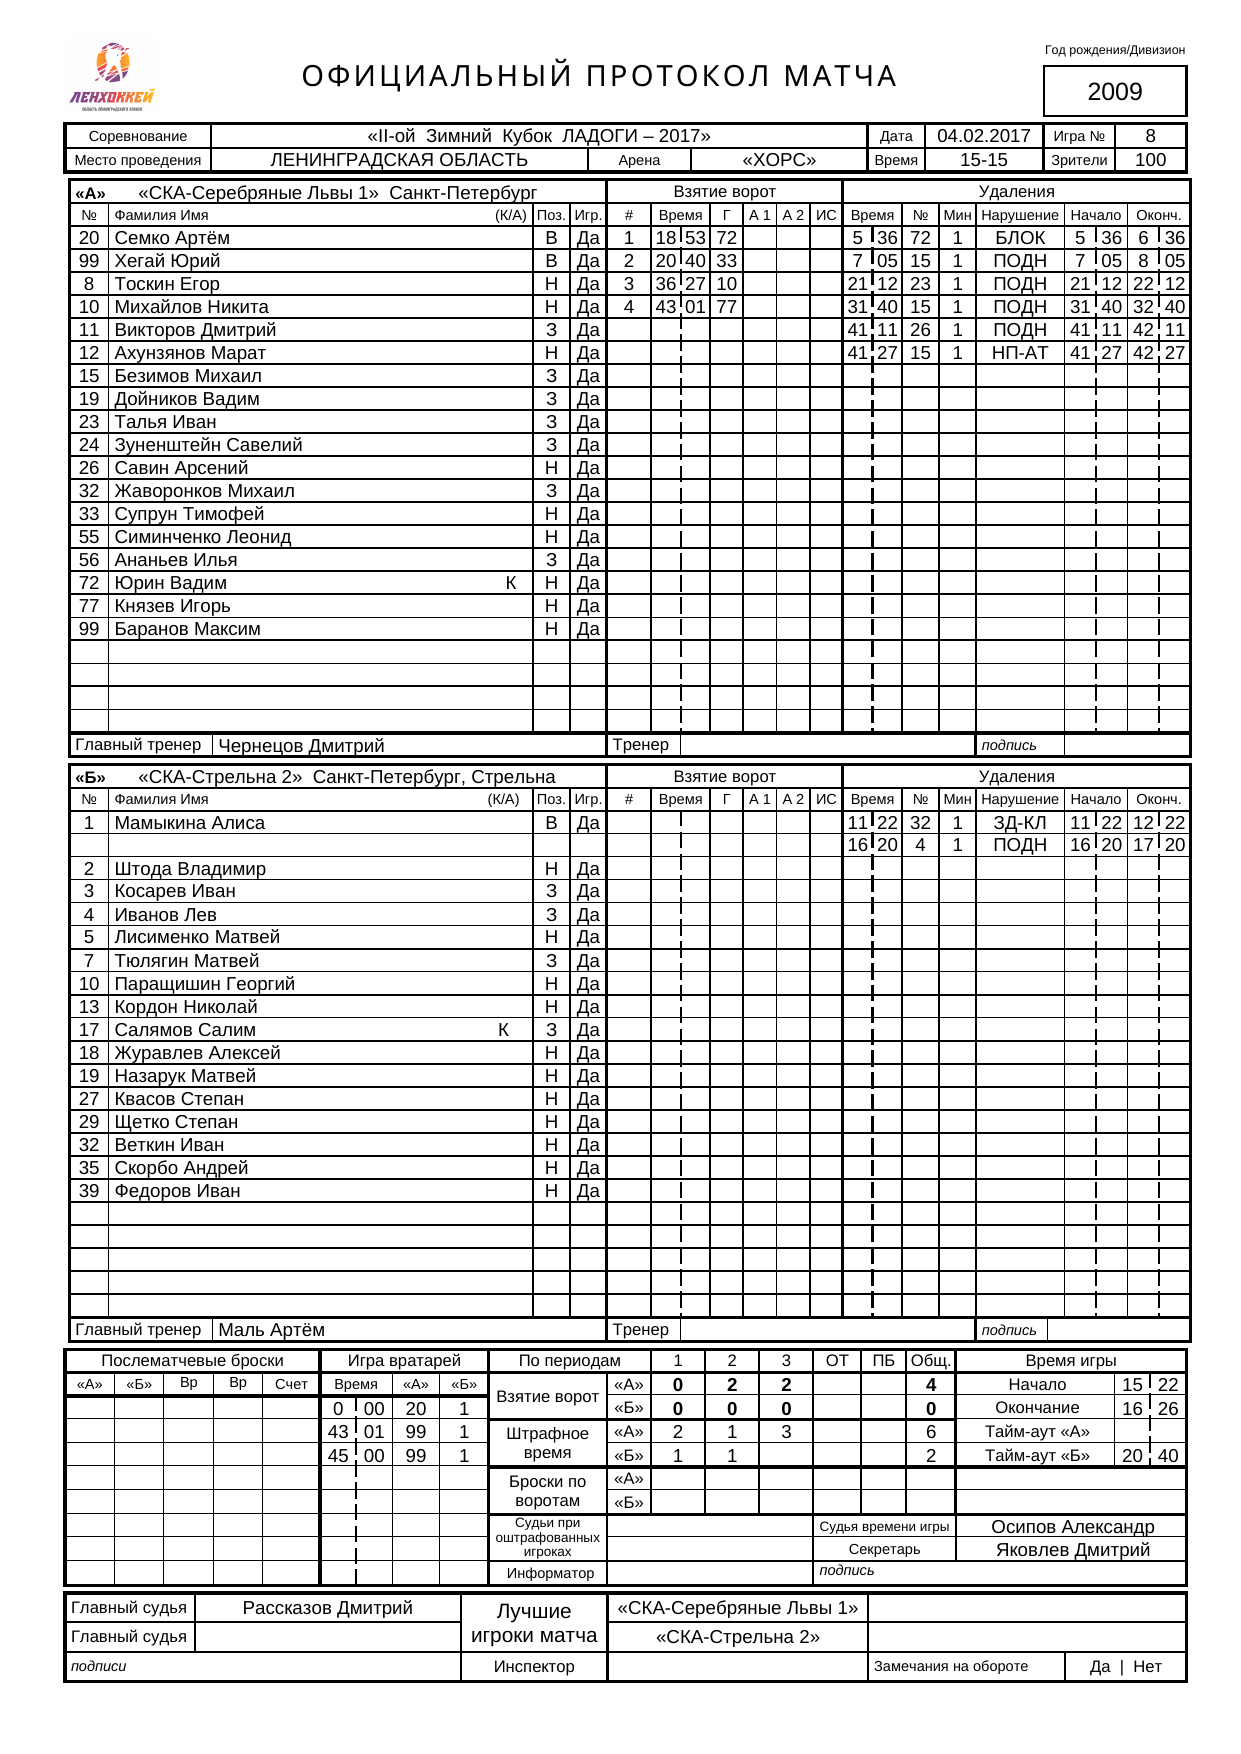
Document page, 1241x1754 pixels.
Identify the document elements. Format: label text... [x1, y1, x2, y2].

table_cell [1065, 1180, 1096, 1201]
table_cell [814, 1443, 860, 1465]
table_cell 27 [681, 273, 709, 294]
table_cell [940, 526, 975, 547]
table_cell [977, 857, 1064, 879]
table_cell [940, 1226, 975, 1247]
table_cell З [534, 549, 569, 570]
table_cell [115, 1466, 163, 1489]
table_cell [474, 1111, 532, 1132]
table_cell [608, 1065, 650, 1086]
table_cell [1065, 926, 1096, 948]
table_cell Время [652, 789, 709, 810]
table_cell [1159, 526, 1189, 547]
table_cell [844, 1249, 872, 1270]
table_cell Н [534, 342, 569, 363]
table_cell ‌ [609, 1653, 867, 1680]
table_cell [940, 572, 975, 593]
table_cell [1096, 618, 1127, 639]
table_cell ‌0 [322, 1398, 356, 1418]
table_cell [164, 1443, 213, 1465]
table_cell [777, 549, 809, 570]
table_cell [844, 687, 872, 708]
table_cell ‌ [1048, 1319, 1189, 1340]
table_cell [777, 1018, 809, 1040]
table_cell [1128, 1065, 1159, 1086]
table_cell 20 [71, 227, 108, 248]
table_cell [1128, 1088, 1159, 1109]
table_cell [777, 1042, 809, 1063]
table_cell [1159, 1088, 1189, 1109]
table_cell [711, 457, 742, 478]
table_cell [977, 710, 1064, 731]
table_cell [71, 1272, 108, 1293]
table_cell ‌ [440, 1514, 487, 1536]
table_cell [681, 1134, 709, 1155]
table_cell [681, 664, 709, 685]
table_cell [777, 996, 809, 1017]
table_cell [862, 1395, 905, 1418]
table_cell [1128, 950, 1159, 971]
table_cell [940, 1018, 975, 1040]
table_cell [681, 1272, 709, 1293]
table_cell [652, 1065, 681, 1086]
table_cell [1096, 972, 1127, 994]
table_cell Н [534, 1042, 569, 1063]
table_cell [777, 1065, 809, 1086]
table_cell ‌ [1065, 735, 1189, 755]
table_cell 27 [71, 1088, 108, 1109]
table_cell [977, 388, 1064, 409]
table_cell ‌20 [1115, 1443, 1150, 1465]
table_cell [1096, 880, 1127, 902]
table_cell [873, 857, 901, 879]
table_cell [1128, 457, 1159, 478]
table_cell [862, 1421, 905, 1442]
table_cell [1159, 1065, 1189, 1086]
table_cell [903, 1295, 938, 1316]
table_cell [903, 572, 938, 593]
table_cell [873, 618, 901, 639]
table_cell [263, 1398, 318, 1418]
table_cell «Б» [608, 1490, 650, 1513]
table_cell [1128, 996, 1159, 1017]
table_cell [777, 641, 809, 662]
table_cell [711, 434, 742, 455]
table_cell [711, 1180, 742, 1201]
table_cell [903, 1042, 938, 1063]
table_cell ‌ [67, 1537, 114, 1560]
table_cell [977, 457, 1064, 478]
table_cell З [534, 365, 569, 386]
table_cell Время [869, 149, 924, 170]
table_cell ‌ [115, 1514, 163, 1536]
table_cell [356, 1490, 392, 1513]
table_cell [814, 1490, 860, 1513]
table_cell [811, 480, 841, 501]
table_cell [977, 1157, 1064, 1178]
table_header Главный судья [67, 1595, 194, 1621]
table_cell [474, 1295, 532, 1316]
table_cell Н [534, 457, 569, 478]
table_cell [1159, 549, 1189, 570]
table_cell 1 [440, 1443, 487, 1465]
table_cell [534, 1226, 569, 1247]
table_cell [1096, 1111, 1127, 1132]
table_cell 12 [71, 342, 108, 363]
table_cell [652, 1088, 681, 1109]
table_cell [1065, 434, 1096, 455]
table_cell 2 [71, 857, 108, 879]
table_cell 20 [652, 250, 681, 271]
table_cell 2 [706, 1374, 758, 1394]
table_cell [608, 1111, 650, 1132]
table_cell ‌ [263, 1490, 318, 1513]
table_cell [1096, 1272, 1127, 1293]
table_cell [474, 1180, 532, 1201]
table_cell [777, 1134, 809, 1155]
table_cell ИС [811, 204, 841, 225]
table_cell ‌ [393, 1514, 439, 1536]
table_cell 18 [652, 227, 681, 248]
table_cell Ахунзянов Марат [109, 342, 488, 363]
table_cell [1096, 950, 1127, 971]
table_cell [1065, 388, 1096, 409]
table_cell [652, 411, 681, 432]
table_cell [1065, 526, 1096, 547]
table_cell Да [571, 434, 605, 455]
table_cell [903, 434, 938, 455]
table_cell [903, 903, 938, 925]
table_header ПБ [862, 1351, 905, 1371]
table_cell 2 [907, 1443, 954, 1465]
table_cell [681, 1018, 709, 1040]
table_cell [873, 595, 901, 616]
table_cell ‌ [356, 1537, 392, 1560]
table_cell [1159, 972, 1189, 994]
table_cell 33 [711, 250, 742, 271]
table_cell [474, 880, 532, 902]
table_cell [681, 1157, 709, 1178]
table_cell 15 [903, 296, 938, 317]
table_cell Да [571, 1157, 605, 1178]
table_cell 56 [71, 549, 108, 570]
table_cell [844, 903, 872, 925]
table_cell 18 [71, 1042, 108, 1063]
table_cell Н [534, 503, 569, 524]
table_cell [744, 411, 776, 432]
table_cell [1115, 1419, 1150, 1442]
table_cell «А» [608, 1469, 650, 1489]
table_cell [744, 926, 776, 948]
table_cell [608, 457, 650, 478]
table_cell Тайм-аут «Б» [957, 1443, 1114, 1465]
table_cell [109, 664, 488, 685]
table_cell [777, 903, 809, 925]
table_cell [109, 834, 474, 856]
table_cell Время [844, 789, 901, 810]
table_header По периодам [490, 1351, 650, 1371]
table_cell [844, 434, 872, 455]
table_header Лучшие игроки матча [462, 1595, 606, 1651]
table_cell [903, 926, 938, 948]
table_cell [711, 1203, 742, 1224]
table_cell Место проведения [67, 149, 210, 170]
table_cell Юрин Вадим [109, 572, 488, 593]
table_cell 11 [1096, 319, 1127, 340]
table_cell [811, 641, 841, 662]
table_cell [706, 1469, 758, 1489]
table_cell [744, 1088, 776, 1109]
table_cell [489, 526, 532, 547]
table_cell 41 [844, 342, 872, 363]
table_cell НП-АТ [977, 342, 1064, 363]
table_cell [744, 1249, 776, 1270]
table_cell 1 [706, 1443, 758, 1465]
table_cell [844, 1203, 872, 1224]
table_cell [977, 1180, 1064, 1201]
table_cell ИС [811, 789, 841, 810]
table_cell Да [571, 227, 605, 248]
table_cell [744, 1042, 776, 1063]
table_cell [1159, 365, 1189, 386]
table_cell [903, 365, 938, 386]
table_cell [608, 1203, 650, 1224]
table_cell [474, 812, 532, 833]
table_cell [777, 618, 809, 639]
table_cell [811, 812, 841, 833]
table_cell [903, 549, 938, 570]
table_cell [440, 1466, 487, 1489]
table_cell [1065, 880, 1096, 902]
table_cell [608, 434, 650, 455]
table_cell [903, 457, 938, 478]
table_cell ‌ [115, 1537, 163, 1560]
table_cell [608, 687, 650, 708]
table_cell Да [571, 950, 605, 971]
table_cell 22 [1159, 812, 1189, 833]
table_cell [977, 903, 1064, 925]
table_cell 31 [844, 296, 872, 317]
table_cell [681, 1042, 709, 1063]
table_cell З [534, 480, 569, 501]
table_cell Н [534, 857, 569, 879]
table_cell [711, 411, 742, 432]
table_cell [744, 618, 776, 639]
table_cell [681, 735, 974, 755]
table_cell [844, 480, 872, 501]
table_cell ‌ [440, 1490, 487, 1513]
table_cell 05 [873, 250, 901, 271]
table_cell [777, 572, 809, 593]
table_cell (К/А) [474, 789, 532, 810]
table_cell Салямов Салим [109, 1018, 474, 1040]
table_cell [534, 1203, 569, 1224]
table_cell ‌ [164, 1490, 213, 1513]
table_cell [534, 834, 569, 856]
table_cell [608, 365, 650, 386]
table_cell [903, 1018, 938, 1040]
table_cell [608, 1018, 650, 1040]
table_cell [711, 549, 742, 570]
table_cell [844, 664, 872, 685]
table_cell 16 [1115, 1395, 1150, 1418]
table_cell [1096, 595, 1127, 616]
table_cell [608, 618, 650, 639]
table_cell [356, 1466, 392, 1489]
table_cell Да [571, 1018, 605, 1040]
table_cell А 1 [744, 204, 776, 225]
table_cell [977, 365, 1064, 386]
table_cell [1096, 687, 1127, 708]
table_cell [1128, 857, 1159, 879]
table_cell «А» [67, 1374, 114, 1394]
table_cell [844, 1272, 872, 1293]
table_cell [873, 388, 901, 409]
table_cell [744, 996, 776, 1017]
table_cell З [534, 903, 569, 925]
table_cell [652, 687, 681, 708]
table_cell Да [571, 273, 605, 294]
table_cell [977, 880, 1064, 902]
table_cell [1065, 1042, 1096, 1063]
table_cell [681, 319, 709, 340]
table_cell [711, 1065, 742, 1086]
table_cell [940, 457, 975, 478]
table_cell [109, 1203, 474, 1224]
table_cell [652, 342, 681, 363]
table_cell [67, 1419, 114, 1442]
table_cell «А» [608, 1374, 650, 1394]
table_cell [1065, 1203, 1096, 1224]
table_cell [940, 950, 975, 971]
table_cell Взятие ворот [490, 1374, 606, 1418]
table_cell Да [571, 549, 605, 570]
table_cell 23 [903, 273, 938, 294]
table_header Игра № [1045, 125, 1114, 147]
table_cell [873, 1226, 901, 1247]
table_cell [711, 1226, 742, 1247]
table_cell ‌ [322, 1561, 356, 1583]
table_cell [1128, 1272, 1159, 1293]
table_cell [777, 950, 809, 971]
table_cell Да [571, 618, 605, 639]
table_cell [744, 250, 776, 271]
table_cell [681, 1319, 974, 1340]
table_cell Н [534, 972, 569, 994]
table_cell [907, 1490, 954, 1513]
table_cell [571, 1203, 605, 1224]
table_cell [811, 950, 841, 971]
table_cell 72 [903, 227, 938, 248]
table_cell [844, 1018, 872, 1040]
table_cell ПОДН [977, 296, 1064, 317]
table_cell [844, 526, 872, 547]
table_cell 45 [322, 1443, 356, 1465]
table_cell [1096, 857, 1127, 879]
table_cell 42 [1128, 319, 1159, 340]
table_cell [711, 503, 742, 524]
table_cell 40 [1159, 296, 1189, 317]
table_cell [115, 1443, 163, 1465]
table_cell [811, 664, 841, 685]
table_cell [844, 1111, 872, 1132]
table_cell [844, 572, 872, 593]
table_cell [903, 1180, 938, 1201]
table_cell ‌Информатор [490, 1562, 606, 1583]
table_header Взятие ворот [608, 766, 841, 787]
table_cell [652, 1042, 681, 1063]
table_cell [903, 480, 938, 501]
table_cell [681, 996, 709, 1017]
table_cell [1128, 926, 1159, 948]
table_cell [164, 1398, 213, 1418]
table_cell [844, 457, 872, 478]
table_cell ‌ [608, 1516, 812, 1536]
table_cell [1159, 457, 1189, 478]
table_cell [534, 710, 569, 731]
table_cell [164, 1419, 213, 1442]
table_cell [196, 1623, 460, 1651]
table_cell [940, 1065, 975, 1086]
table_cell [862, 1469, 905, 1489]
table_cell 05 [1159, 250, 1189, 271]
table_cell Да | Нет [1066, 1653, 1185, 1680]
table_cell [1159, 1134, 1189, 1155]
table_cell [977, 1065, 1064, 1086]
table_cell [1065, 1157, 1096, 1178]
table_cell 1 [940, 250, 975, 271]
table_cell ‌ [164, 1561, 213, 1583]
table_cell [474, 1249, 532, 1270]
table_cell [744, 1203, 776, 1224]
table_cell [1128, 1226, 1159, 1247]
table_cell [681, 972, 709, 994]
table_cell [777, 526, 809, 547]
table_cell [711, 1249, 742, 1270]
table_cell Яковлев Дмитрий [957, 1537, 1185, 1560]
table_cell [777, 1226, 809, 1247]
table_cell [571, 664, 605, 685]
table_cell ЗД-КЛ [977, 812, 1064, 833]
table_cell [873, 1088, 901, 1109]
table_cell 42 [1128, 342, 1159, 363]
table_cell [489, 250, 532, 271]
table_cell ‌ [322, 1537, 356, 1560]
table_cell [1065, 1134, 1096, 1155]
table_cell [1159, 595, 1189, 616]
table_cell [1096, 641, 1127, 662]
table_cell Да [571, 926, 605, 948]
table_cell 72 [71, 572, 108, 593]
table_cell [1065, 641, 1096, 662]
table_cell [71, 710, 108, 731]
table_cell ‌ [214, 1537, 262, 1560]
table_cell [571, 687, 605, 708]
table_cell [1159, 880, 1189, 902]
table_cell 10 [711, 273, 742, 294]
table_cell [474, 1042, 532, 1063]
table_cell Семко Артём [109, 227, 488, 248]
table_cell Да [571, 319, 605, 340]
table_cell З [534, 950, 569, 971]
table_cell [489, 342, 532, 363]
table_header «A» «СКА-Серебряные Львы 1» Санкт-Петербург [71, 181, 605, 202]
table_cell [777, 250, 809, 271]
table_cell 11 [71, 319, 108, 340]
table_cell 43 [652, 296, 681, 317]
table_cell 21 [844, 273, 872, 294]
table_cell [1128, 434, 1159, 455]
table_cell 1 [71, 812, 108, 833]
table_cell [608, 526, 650, 547]
table_cell [873, 996, 901, 1017]
table_header «СКА-Серебряные Львы 1» [609, 1595, 867, 1621]
table_cell № [903, 204, 938, 225]
table_cell [608, 880, 650, 902]
table_cell [711, 972, 742, 994]
table_cell [777, 926, 809, 948]
table_cell [109, 710, 488, 731]
table_cell ЛЕНИНГРАДСКАЯ ОБЛАСТЬ [212, 149, 587, 170]
table_cell [977, 503, 1064, 524]
table_cell 8 [71, 273, 108, 294]
table_cell [940, 365, 975, 386]
table_cell [873, 1203, 901, 1224]
table_cell [489, 457, 532, 478]
table_cell Да [571, 1111, 605, 1132]
table_cell 32 [903, 812, 938, 833]
table_cell [777, 1203, 809, 1224]
table_cell [977, 1042, 1064, 1063]
table_cell [1065, 710, 1096, 731]
table_cell [711, 1088, 742, 1109]
table_cell [1065, 1088, 1096, 1109]
table_cell [760, 1443, 812, 1465]
table_cell [164, 1466, 213, 1489]
table_cell [1159, 480, 1189, 501]
table_cell [903, 857, 938, 879]
table_cell [873, 457, 901, 478]
table_cell [1159, 411, 1189, 432]
table_cell [844, 641, 872, 662]
table_cell [940, 1157, 975, 1178]
table_cell Тренер [608, 1319, 680, 1340]
table_cell Тренер [608, 735, 680, 755]
table_cell [608, 1134, 650, 1155]
table_cell Вр «А» [164, 1374, 213, 1394]
table_cell [844, 365, 872, 386]
table_cell [1128, 710, 1159, 731]
table_cell [1096, 434, 1127, 455]
table_cell [1065, 618, 1096, 639]
table_cell [1128, 1018, 1159, 1040]
table_cell [711, 595, 742, 616]
table_cell 1 [440, 1398, 487, 1418]
table_cell [1159, 618, 1189, 639]
table_cell [711, 572, 742, 593]
table_cell [681, 618, 709, 639]
table_cell [489, 434, 532, 455]
table_cell [873, 880, 901, 902]
table_cell Н [534, 273, 569, 294]
table_cell [903, 950, 938, 971]
table_cell Да [571, 880, 605, 902]
table_header 3 [760, 1351, 812, 1371]
table_cell [681, 857, 709, 879]
table_cell [71, 834, 108, 856]
table_cell Да [571, 250, 605, 271]
table_cell [711, 1111, 742, 1132]
table_cell [214, 1419, 262, 1442]
table_cell [681, 388, 709, 409]
table_cell [109, 1226, 474, 1247]
table_cell [1065, 1295, 1096, 1316]
table_cell Н [534, 526, 569, 547]
table_cell [1096, 903, 1127, 925]
table_cell 22 [1096, 812, 1127, 833]
table_cell [652, 1134, 681, 1155]
table_cell [109, 1272, 474, 1293]
table_header «II-ой Зимний Кубок ЛАДОГИ – 2017» [212, 125, 866, 147]
table_cell [777, 319, 809, 340]
table_cell [1065, 1065, 1096, 1086]
table_cell [1065, 411, 1096, 432]
table_cell [681, 687, 709, 708]
table_cell [1128, 618, 1159, 639]
table_cell [534, 1295, 569, 1316]
table_cell [71, 641, 108, 662]
table_cell [652, 1111, 681, 1132]
table_cell К [489, 572, 532, 593]
table_cell [706, 1490, 758, 1513]
table_cell [1150, 1419, 1185, 1442]
table_cell # [608, 204, 650, 225]
table_cell 77 [711, 296, 742, 317]
table_cell [777, 480, 809, 501]
table_cell [608, 1042, 650, 1063]
table_cell 10 [71, 296, 108, 317]
table_cell [1065, 857, 1096, 879]
table_cell Хегай Юрий [109, 250, 488, 271]
table_cell ‌ [393, 1537, 439, 1560]
table_cell ‌ [393, 1490, 439, 1513]
table_cell [322, 1466, 356, 1489]
table_cell [71, 687, 108, 708]
table_cell [814, 1469, 860, 1489]
table_cell Главный тренер [71, 735, 212, 755]
table_cell [873, 1249, 901, 1270]
table_cell [811, 710, 841, 731]
table_cell [811, 1088, 841, 1109]
table_cell [903, 1157, 938, 1178]
table_cell ‌ [164, 1537, 213, 1560]
table_cell [474, 903, 532, 925]
table_cell 19 [71, 388, 108, 409]
table_header Послематчевые броски [67, 1351, 318, 1371]
table_cell [744, 572, 776, 593]
table_cell [811, 342, 841, 363]
table_cell Мамыкина Алиса [109, 812, 474, 833]
table_cell 0 [907, 1395, 954, 1418]
table_cell [811, 434, 841, 455]
table_cell [744, 1065, 776, 1086]
table_cell [681, 457, 709, 478]
table_cell ‌ [263, 1514, 318, 1536]
table_cell [711, 618, 742, 639]
table_cell 6 [907, 1421, 954, 1442]
table_cell [977, 926, 1064, 948]
table_cell № [71, 204, 108, 225]
table_cell [940, 1180, 975, 1201]
table_cell [1096, 1157, 1127, 1178]
table_cell А 2 [777, 789, 809, 810]
table_cell Талья Иван [109, 411, 488, 432]
table_cell ‌ [957, 1469, 1185, 1489]
table_cell [711, 926, 742, 948]
table_cell [777, 273, 809, 294]
table_cell [903, 664, 938, 685]
table_cell [1096, 1065, 1127, 1086]
table_cell Н [534, 926, 569, 948]
table_cell 5 [1065, 227, 1096, 248]
table_cell Штрафное время [490, 1421, 606, 1465]
table_header Удаления [844, 766, 1189, 787]
table_cell 5 [71, 926, 108, 948]
table_cell [873, 503, 901, 524]
table_cell [903, 880, 938, 902]
table_cell [681, 342, 709, 363]
table_cell [977, 549, 1064, 570]
table_cell [940, 903, 975, 925]
table_cell [903, 1272, 938, 1293]
table_cell [1128, 880, 1159, 902]
table_cell ‌ [115, 1561, 163, 1583]
table_cell [1096, 1088, 1127, 1109]
table_cell [811, 388, 841, 409]
table_cell [844, 972, 872, 994]
table_cell [844, 880, 872, 902]
table_cell [489, 618, 532, 639]
table_cell [903, 972, 938, 994]
table_cell № [71, 789, 108, 810]
table_cell З [534, 319, 569, 340]
table_cell 8 [1128, 250, 1159, 271]
table_cell [1096, 1180, 1127, 1201]
table_cell [811, 296, 841, 317]
table_cell [844, 411, 872, 432]
table_cell [977, 526, 1064, 547]
table_cell Нарушение [977, 204, 1064, 225]
table_cell [844, 1134, 872, 1155]
table_cell [744, 1018, 776, 1040]
table_cell [977, 641, 1064, 662]
table_cell [711, 857, 742, 879]
table_cell [811, 365, 841, 386]
table_cell [940, 1088, 975, 1109]
table_cell [681, 1249, 709, 1270]
table_cell [681, 1180, 709, 1201]
table_cell [1096, 572, 1127, 593]
table_cell 20 [393, 1398, 439, 1418]
table_cell [1065, 1272, 1096, 1293]
table_cell [777, 296, 809, 317]
table_cell [711, 950, 742, 971]
table_cell [1065, 595, 1096, 616]
table_cell Косарев Иван [109, 880, 474, 902]
table_cell [777, 595, 809, 616]
table_cell [873, 641, 901, 662]
table_cell [711, 641, 742, 662]
table_cell «СКА-Стрельна 2» [609, 1623, 867, 1651]
table_cell Да [571, 1180, 605, 1201]
table_cell Главный судья [67, 1623, 194, 1651]
table_cell [903, 618, 938, 639]
table_cell [71, 1226, 108, 1247]
table_cell [903, 710, 938, 731]
table_cell ‌ [67, 1490, 114, 1513]
table_cell [844, 950, 872, 971]
table_cell [940, 388, 975, 409]
table_cell [681, 950, 709, 971]
table_cell 7 [844, 250, 872, 271]
table_cell [608, 1295, 650, 1316]
table_cell [474, 834, 532, 856]
table_cell 0 [706, 1395, 758, 1418]
table_header Дата [869, 125, 924, 147]
table_cell [844, 1226, 872, 1247]
table_cell [1159, 1295, 1189, 1316]
table_cell [652, 618, 681, 639]
table_cell Да [571, 812, 605, 833]
table_cell [652, 1249, 681, 1270]
table_cell [940, 1295, 975, 1316]
table_cell [711, 1018, 742, 1040]
table_header 04.02.2017 [926, 125, 1042, 147]
table_cell [744, 972, 776, 994]
table_cell [1065, 950, 1096, 971]
table_cell [873, 1180, 901, 1201]
table_cell Фамилия Имя [109, 204, 488, 225]
table_cell [873, 1018, 901, 1040]
table_cell Да [571, 996, 605, 1017]
table_cell [873, 365, 901, 386]
table_cell [977, 972, 1064, 994]
table_cell [681, 434, 709, 455]
table_cell [652, 595, 681, 616]
table_cell 23 [71, 411, 108, 432]
table_cell Главный тренер [71, 1319, 212, 1340]
table_cell [652, 972, 681, 994]
table_cell 21 [1065, 273, 1096, 294]
table_cell 2 [652, 1421, 704, 1442]
table_cell [1096, 526, 1127, 547]
table_cell [760, 1490, 812, 1513]
table_cell 99 [393, 1443, 439, 1465]
table_cell Судья времени игры [814, 1516, 955, 1536]
table_cell [1159, 1180, 1189, 1201]
table_cell 29 [71, 1111, 108, 1132]
table_cell [744, 434, 776, 455]
table_cell [711, 687, 742, 708]
table_cell [940, 664, 975, 685]
table_cell [844, 595, 872, 616]
table_cell [777, 1272, 809, 1293]
table_cell 17 [71, 1018, 108, 1040]
table_cell [873, 480, 901, 501]
table_cell [940, 972, 975, 994]
table_cell [811, 1134, 841, 1155]
table_cell 16 [844, 834, 872, 856]
table_cell Н [534, 296, 569, 317]
table_cell 40 [873, 296, 901, 317]
table_cell [652, 572, 681, 593]
table_cell 27 [1096, 342, 1127, 363]
table_cell [1159, 1042, 1189, 1063]
table_cell [873, 1042, 901, 1063]
table_cell [903, 1111, 938, 1132]
table_cell [744, 388, 776, 409]
table_cell [652, 1272, 681, 1293]
table_cell [1128, 388, 1159, 409]
table_cell [1159, 1203, 1189, 1224]
table_cell [474, 926, 532, 948]
table_cell [474, 1157, 532, 1178]
table_cell [681, 1226, 709, 1247]
table_cell [489, 641, 532, 662]
table_cell [940, 411, 975, 432]
table_cell [1065, 572, 1096, 593]
table_cell [811, 996, 841, 1017]
table_cell [744, 1180, 776, 1201]
table_cell [1159, 1272, 1189, 1293]
table_cell [1159, 664, 1189, 685]
table_cell 00 [356, 1443, 392, 1465]
table_cell [777, 1088, 809, 1109]
table_cell [1065, 1226, 1096, 1247]
table_cell [814, 1395, 860, 1418]
table_cell Да [571, 457, 605, 478]
table_cell [608, 950, 650, 971]
table_cell Н [534, 618, 569, 639]
table_cell В [534, 227, 569, 248]
table_cell [109, 687, 488, 708]
table_cell [873, 926, 901, 948]
table_cell [903, 1088, 938, 1109]
table_cell [681, 812, 709, 833]
table_cell Да [571, 296, 605, 317]
table_cell [71, 664, 108, 685]
table_header 8 [1116, 125, 1185, 147]
table_cell [862, 1443, 905, 1465]
table_cell [744, 319, 776, 340]
table_cell [744, 480, 776, 501]
table_cell Фамилия Имя [109, 789, 474, 810]
table_cell [744, 457, 776, 478]
table_cell ПОДН [977, 273, 1064, 294]
table_cell [652, 880, 681, 902]
table_cell Начало [957, 1374, 1114, 1394]
table_cell ‌ [214, 1490, 262, 1513]
table_header [869, 1595, 1185, 1621]
table_cell [571, 1295, 605, 1316]
table_cell [811, 926, 841, 948]
table_cell [811, 903, 841, 925]
table_cell 16 [1065, 834, 1096, 856]
table_cell 41 [1065, 319, 1096, 340]
table_header Общ. [907, 1351, 954, 1371]
table_cell Зуненштейн Савелий [109, 434, 488, 455]
table_cell Князев Игорь [109, 595, 488, 616]
table_cell ‌ [957, 1490, 1185, 1513]
table_cell Жаворонков Михаил [109, 480, 488, 501]
table_cell Маль Артём [213, 1319, 605, 1340]
table_cell 36 [873, 227, 901, 248]
table_cell [811, 880, 841, 902]
table_cell [1128, 1295, 1159, 1316]
table_cell «А» [393, 1374, 439, 1394]
table_cell Да [571, 972, 605, 994]
table_cell [652, 1490, 704, 1513]
table_cell [115, 1419, 163, 1442]
table_cell 0 [652, 1374, 704, 1394]
table_cell [489, 296, 532, 317]
table_cell Осипов Александр [957, 1516, 1185, 1536]
table_cell 15 [903, 250, 938, 271]
table_cell Н [534, 1157, 569, 1178]
table_cell [652, 526, 681, 547]
table_cell [571, 834, 605, 856]
table_cell [977, 1295, 1064, 1316]
table_cell [71, 1203, 108, 1224]
table_cell [1096, 996, 1127, 1017]
table_cell [844, 1157, 872, 1178]
table_cell [681, 1111, 709, 1132]
table_cell [777, 503, 809, 524]
table_cell [940, 857, 975, 879]
table_cell [903, 1249, 938, 1270]
table_cell [1128, 903, 1159, 925]
table_cell Время [844, 204, 901, 225]
table_cell [652, 480, 681, 501]
table_cell 1 [940, 342, 975, 363]
table_cell [322, 1490, 356, 1513]
table_cell 11 [873, 319, 901, 340]
table_cell 20 [1096, 834, 1127, 856]
table_cell [744, 1134, 776, 1155]
table_cell «Б» [440, 1374, 487, 1394]
table_cell [1128, 365, 1159, 386]
table_cell [1159, 687, 1189, 708]
table_cell [1128, 972, 1159, 994]
table_cell [1128, 572, 1159, 593]
table_cell [711, 834, 742, 856]
table_cell [652, 365, 681, 386]
table_cell [711, 1295, 742, 1316]
table_cell [1159, 1226, 1189, 1247]
table_cell [711, 1272, 742, 1293]
table_cell [711, 710, 742, 731]
table_cell 4 [903, 834, 938, 856]
table_cell [977, 687, 1064, 708]
table_cell [681, 926, 709, 948]
table_cell [1096, 1249, 1127, 1270]
table_cell [811, 595, 841, 616]
table_cell [608, 812, 650, 833]
table_cell [681, 365, 709, 386]
table_cell 77 [71, 595, 108, 616]
table_cell [1159, 434, 1189, 455]
table_cell 32 [71, 480, 108, 501]
table_cell [977, 1272, 1064, 1293]
table_cell [474, 972, 532, 994]
table_cell 7 [1065, 250, 1096, 271]
table_cell [711, 1134, 742, 1155]
table_cell [71, 1295, 108, 1316]
table_cell «Б» [608, 1395, 650, 1418]
table_cell [744, 1226, 776, 1247]
table_cell [940, 880, 975, 902]
table_cell [811, 857, 841, 879]
table_cell [109, 1249, 474, 1270]
table_cell [1159, 903, 1189, 925]
table_cell [1096, 1203, 1127, 1224]
table_cell [1159, 641, 1189, 662]
table_header Соревнование [67, 125, 210, 147]
table_cell Н [534, 1134, 569, 1155]
table_cell 40 [681, 250, 709, 271]
table_cell [474, 857, 532, 879]
table_cell [873, 411, 901, 432]
table_cell [940, 480, 975, 501]
table_cell [744, 1272, 776, 1293]
table_cell [1128, 480, 1159, 501]
table_cell Замечания на обороте [869, 1653, 1064, 1680]
table_cell [844, 857, 872, 879]
table_cell Да [571, 1134, 605, 1155]
table_cell [1128, 1249, 1159, 1270]
table_cell [1096, 926, 1127, 948]
table_cell [652, 1018, 681, 1040]
table_cell Лисименко Матвей [109, 926, 474, 948]
table_cell [652, 1203, 681, 1224]
table_cell [652, 434, 681, 455]
table_cell Михайлов Никита [109, 296, 488, 317]
table_cell [777, 972, 809, 994]
table_cell [744, 834, 776, 856]
table_cell [744, 595, 776, 616]
table_cell [489, 710, 532, 731]
table_cell [681, 411, 709, 432]
table_cell [777, 342, 809, 363]
table_cell Скорбо Андрей [109, 1157, 474, 1178]
table_cell 36 [1096, 227, 1127, 248]
table_cell [977, 595, 1064, 616]
table_cell 12 [1128, 812, 1159, 833]
table_cell [681, 526, 709, 547]
table_cell [873, 526, 901, 547]
table_cell [811, 227, 841, 248]
table_cell [744, 641, 776, 662]
table_cell 22 [1150, 1374, 1185, 1394]
table_cell [844, 618, 872, 639]
table_cell [873, 687, 901, 708]
table_cell 11 [844, 812, 872, 833]
table_cell Инспектор [462, 1653, 606, 1680]
table_cell [1128, 595, 1159, 616]
table_cell [652, 926, 681, 948]
table_cell 55 [71, 526, 108, 547]
table_cell ‌ [393, 1561, 439, 1583]
table_cell 22 [873, 812, 901, 833]
table_cell [263, 1443, 318, 1465]
table_cell [711, 1042, 742, 1063]
table_cell 99 [71, 250, 108, 271]
table_cell [1159, 950, 1189, 971]
table_cell [1128, 641, 1159, 662]
table_cell [940, 1042, 975, 1063]
table_cell [811, 250, 841, 271]
table_cell [744, 1157, 776, 1178]
table_cell [1065, 365, 1096, 386]
table_cell 12 [1096, 273, 1127, 294]
table_cell [744, 365, 776, 386]
table_cell [940, 641, 975, 662]
table_cell [652, 319, 681, 340]
table_cell [903, 1226, 938, 1247]
table_cell [608, 996, 650, 1017]
table_cell [811, 1249, 841, 1270]
table_cell [1096, 480, 1127, 501]
table_cell [571, 1249, 605, 1270]
table_cell [1159, 572, 1189, 593]
table_cell [977, 950, 1064, 971]
table_cell [681, 1295, 709, 1316]
table_cell [711, 365, 742, 386]
table_cell 36 [1159, 227, 1189, 248]
table_cell [474, 1088, 532, 1109]
table_cell [1159, 1018, 1189, 1040]
table_cell [777, 1295, 809, 1316]
table_cell А 2 [777, 204, 809, 225]
table_cell [474, 1272, 532, 1293]
table_cell 11 [1065, 812, 1096, 833]
table_cell [940, 1272, 975, 1293]
table_cell [844, 996, 872, 1017]
table_cell [1128, 1111, 1159, 1132]
table_cell [811, 1272, 841, 1293]
table_cell Мин [940, 789, 975, 810]
table_cell [777, 388, 809, 409]
table_header ОТ [814, 1351, 860, 1371]
table_cell Да [571, 595, 605, 616]
table_cell Да [571, 480, 605, 501]
table_cell [1128, 1180, 1159, 1201]
table_cell Н [534, 1180, 569, 1201]
table_cell [652, 388, 681, 409]
table_cell К [474, 1018, 532, 1040]
table_cell [873, 1272, 901, 1293]
table_cell [711, 388, 742, 409]
table_cell [903, 411, 938, 432]
table_cell [760, 1469, 812, 1489]
table_cell 17 [1128, 834, 1159, 856]
table_cell Тайм-аут «А» [957, 1419, 1114, 1442]
table_cell ‌ [608, 1562, 812, 1583]
table_cell Г [711, 789, 742, 810]
table_cell [744, 342, 776, 363]
table_cell (К/А) [489, 204, 532, 225]
table_cell Мин [940, 204, 975, 225]
table_cell подпись ‌ [814, 1562, 1185, 1583]
table_cell [652, 1157, 681, 1178]
table_cell [652, 664, 681, 685]
table_cell [489, 319, 532, 340]
table_cell [1159, 857, 1189, 879]
table_cell 1 [940, 834, 975, 856]
table_cell Кордон Николай [109, 996, 474, 1017]
table_cell 13 [71, 996, 108, 1017]
table_cell [534, 1249, 569, 1270]
table_cell 27 [1159, 342, 1189, 363]
table_cell [1128, 664, 1159, 685]
table_cell 2 [608, 250, 650, 271]
table_cell [977, 1111, 1064, 1132]
table_cell [814, 1374, 860, 1394]
table_cell Начало [1065, 789, 1127, 810]
table_cell [977, 1203, 1064, 1224]
table_cell [652, 1295, 681, 1316]
table_cell [608, 595, 650, 616]
table_cell [711, 526, 742, 547]
table_cell [393, 1466, 439, 1489]
table_cell [681, 710, 709, 731]
table_cell Викторов Дмитрий [109, 319, 488, 340]
table_cell [744, 664, 776, 685]
table_cell [652, 641, 681, 662]
table_cell [811, 1065, 841, 1086]
table_cell [744, 1111, 776, 1132]
table_cell [844, 549, 872, 570]
table_cell [474, 1203, 532, 1224]
table_cell [1128, 411, 1159, 432]
table_cell [608, 342, 650, 363]
table_cell [263, 1466, 318, 1489]
table_cell 26 [1150, 1395, 1185, 1418]
table_cell Иванов Лев [109, 903, 474, 925]
table_cell [777, 434, 809, 455]
table_cell [844, 1180, 872, 1201]
table_cell [1065, 1018, 1096, 1040]
table_cell [811, 319, 841, 340]
table_cell 4 [907, 1374, 954, 1394]
table_cell Окончание [957, 1395, 1114, 1418]
table_cell 41 [844, 319, 872, 340]
table_cell [777, 812, 809, 833]
table_cell 4 [608, 296, 650, 317]
table_cell [1128, 687, 1159, 708]
table_cell ‌ [322, 1514, 356, 1536]
table_cell [652, 903, 681, 925]
table_header 2 [706, 1351, 758, 1371]
table_cell [940, 549, 975, 570]
table_cell ‌ [214, 1514, 262, 1536]
table_cell Да [571, 1065, 605, 1086]
table_cell Веткин Иван [109, 1134, 474, 1155]
table_cell [608, 503, 650, 524]
table_cell [489, 687, 532, 708]
table_cell [903, 526, 938, 547]
table_cell [869, 1623, 1185, 1651]
table_cell [474, 996, 532, 1017]
table_cell [873, 1134, 901, 1155]
table_cell 5 [844, 227, 872, 248]
table_cell [608, 903, 650, 925]
table_cell [862, 1490, 905, 1513]
table_cell 15-15 [926, 149, 1042, 170]
table_cell [608, 1180, 650, 1201]
table_cell [1096, 503, 1127, 524]
table_cell [1128, 503, 1159, 524]
table_cell Федоров Иван [109, 1180, 474, 1201]
table_cell [777, 1157, 809, 1178]
table_cell ‌ [263, 1537, 318, 1560]
table_cell [811, 972, 841, 994]
table_cell 20 [1159, 834, 1189, 856]
table_cell ПОДН [977, 834, 1064, 856]
table_cell Супрун Тимофей [109, 503, 488, 524]
table_cell 1 [940, 296, 975, 317]
table_cell [903, 641, 938, 662]
table_cell [1096, 1134, 1127, 1155]
table_cell [811, 526, 841, 547]
table_cell З [534, 1018, 569, 1040]
table_cell ‌ [263, 1561, 318, 1583]
table_cell 11 [1159, 319, 1189, 340]
table_cell [977, 996, 1064, 1017]
table_cell [711, 319, 742, 340]
table_cell [811, 1111, 841, 1132]
table_cell [608, 710, 650, 731]
table_cell 00‌ [356, 1398, 392, 1418]
table_cell [873, 972, 901, 994]
table_cell Арена [589, 149, 690, 170]
table_cell Ананьев Илья [109, 549, 488, 570]
table_cell [534, 664, 569, 685]
table_cell [1096, 411, 1127, 432]
table_cell [744, 549, 776, 570]
table_cell [608, 1157, 650, 1178]
table_cell [608, 1272, 650, 1293]
table_cell [1065, 1249, 1096, 1270]
table_header 1 [652, 1351, 704, 1371]
table_cell ‌ [214, 1561, 262, 1583]
table_cell [777, 411, 809, 432]
table_cell [608, 549, 650, 570]
table_cell [489, 273, 532, 294]
table_cell 3 [608, 273, 650, 294]
table_cell [571, 1272, 605, 1293]
table_cell [711, 664, 742, 685]
table_cell [489, 480, 532, 501]
table_cell [681, 1203, 709, 1224]
table_cell Симинченко Леонид [109, 526, 488, 547]
table_header «Б» «СКА-Стрельна 2» Санкт-Петербург, Стрельна [71, 766, 605, 787]
table_cell 31 [1065, 296, 1096, 317]
table_cell [1128, 1134, 1159, 1155]
table_cell Судьи при оштрафованных игроках [490, 1516, 606, 1560]
table_cell [1096, 549, 1127, 570]
table_cell [940, 595, 975, 616]
table_cell [711, 812, 742, 833]
table_cell ‌ [608, 1537, 812, 1560]
table_cell [1065, 457, 1096, 478]
table_cell [681, 572, 709, 593]
table_cell [1065, 503, 1096, 524]
table_header Удаления [844, 181, 1189, 202]
table_cell 15 [1115, 1374, 1150, 1394]
table_cell [873, 434, 901, 455]
table_cell 41 [1065, 342, 1096, 363]
table_cell Начало [1065, 204, 1127, 225]
table_cell [903, 996, 938, 1017]
table_header Взятие ворот [608, 181, 841, 202]
table_cell [903, 687, 938, 708]
table_cell [873, 1295, 901, 1316]
table_cell [711, 996, 742, 1017]
table_cell [1096, 1295, 1127, 1316]
table_cell [744, 903, 776, 925]
table_cell [777, 687, 809, 708]
table_cell [744, 950, 776, 971]
table_cell [711, 480, 742, 501]
table_cell [1159, 388, 1189, 409]
table_cell [811, 834, 841, 856]
table_cell ‌ [164, 1514, 213, 1536]
table_cell [940, 434, 975, 455]
table_cell [940, 1203, 975, 1224]
table_cell 35 [71, 1157, 108, 1178]
table_cell 12 [873, 273, 901, 294]
table_cell [1128, 526, 1159, 547]
table_cell «ХОРС» [692, 149, 866, 170]
table_cell 3 [71, 880, 108, 902]
table_cell [862, 1374, 905, 1394]
table_cell [811, 503, 841, 524]
table_cell [652, 834, 681, 856]
table_cell [711, 342, 742, 363]
table_cell [903, 1203, 938, 1224]
table_cell [1065, 664, 1096, 685]
table_cell [744, 880, 776, 902]
table_cell [474, 1134, 532, 1155]
table_cell [1065, 1111, 1096, 1132]
table_cell [652, 457, 681, 478]
table_cell 1 [940, 227, 975, 248]
table_cell [777, 834, 809, 856]
table_cell [67, 1443, 114, 1465]
table_cell Оконч. [1128, 204, 1189, 225]
table_cell [652, 549, 681, 570]
table_cell [1065, 549, 1096, 570]
table_cell Да [571, 903, 605, 925]
table_cell Н [534, 572, 569, 593]
table_cell [652, 710, 681, 731]
table_cell 2009 [1045, 67, 1185, 115]
table_cell [608, 388, 650, 409]
table_cell 53 [681, 227, 709, 248]
table_cell [844, 1088, 872, 1109]
table_cell [109, 641, 488, 662]
table_cell [844, 1042, 872, 1063]
table_cell [811, 1226, 841, 1247]
table_cell [940, 926, 975, 948]
table_cell [263, 1419, 318, 1442]
table_cell [608, 972, 650, 994]
table_cell [1128, 1157, 1159, 1178]
table_cell [681, 1065, 709, 1086]
table_cell [814, 1421, 860, 1442]
table_cell [811, 1042, 841, 1063]
table_cell Тоскин Егор [109, 273, 488, 294]
table_cell [811, 1180, 841, 1201]
table_cell [652, 1226, 681, 1247]
table_cell [489, 595, 532, 616]
table_cell [744, 526, 776, 547]
table_cell Нарушение [977, 789, 1064, 810]
table_cell ‌ [115, 1490, 163, 1513]
table_cell Да [571, 526, 605, 547]
table_cell ‌ [440, 1561, 487, 1583]
table_cell [844, 503, 872, 524]
table_cell [1096, 710, 1127, 731]
table_cell З [534, 880, 569, 902]
table_cell [534, 641, 569, 662]
table_cell [1159, 710, 1189, 731]
table_cell [571, 710, 605, 731]
table_cell [474, 950, 532, 971]
table_cell 1 [652, 1443, 704, 1465]
table_cell Баранов Максим [109, 618, 488, 639]
table_cell Тюлягин Матвей [109, 950, 474, 971]
table_cell 43 [322, 1419, 356, 1442]
table_cell 26 [903, 319, 938, 340]
table_cell [977, 1226, 1064, 1247]
table_cell Чернецов Дмитрий [213, 735, 605, 755]
table_cell [711, 1157, 742, 1178]
table_cell [777, 1111, 809, 1132]
table_cell [534, 1272, 569, 1293]
table_cell [571, 641, 605, 662]
table_cell [903, 388, 938, 409]
table_cell [534, 687, 569, 708]
table_cell ‌ [67, 1561, 114, 1583]
table_cell [608, 411, 650, 432]
table_cell [844, 926, 872, 948]
table_cell [977, 618, 1064, 639]
table_cell 19 [71, 1065, 108, 1086]
table_cell 3 [760, 1421, 812, 1442]
table_cell [1096, 664, 1127, 685]
table_cell Броски по воротам [490, 1469, 606, 1513]
table_cell [903, 1134, 938, 1155]
table_cell [608, 1088, 650, 1109]
table_header Игра вратарей [322, 1351, 487, 1371]
table_header Год рождения/Дивизион [1044, 35, 1186, 64]
table_cell Н [534, 595, 569, 616]
table_cell [1128, 1042, 1159, 1063]
table_cell [777, 1180, 809, 1201]
table_cell [873, 1111, 901, 1132]
table_cell Да [571, 1088, 605, 1109]
table_cell В [534, 812, 569, 833]
table_cell [711, 880, 742, 902]
table_cell [977, 664, 1064, 685]
table_cell [1096, 457, 1127, 478]
table_cell В [534, 250, 569, 271]
table_cell [489, 227, 532, 248]
table_cell [811, 1018, 841, 1040]
table_cell ПОДН [977, 319, 1064, 340]
table_cell [608, 572, 650, 593]
table_cell 33 [71, 503, 108, 524]
table_cell [1096, 1018, 1127, 1040]
table_cell 40‌ [1150, 1443, 1185, 1465]
table_cell [811, 411, 841, 432]
table_cell [873, 950, 901, 971]
table_cell 15 [903, 342, 938, 363]
table_cell З [534, 388, 569, 409]
table_cell 1 [608, 227, 650, 248]
table_cell Н [534, 1111, 569, 1132]
table_cell [681, 503, 709, 524]
table_cell ‌ [440, 1537, 487, 1560]
table_cell 7 [71, 950, 108, 971]
table_cell 4 [71, 903, 108, 925]
table_cell 0 [760, 1395, 812, 1418]
table_cell Зрители [1045, 149, 1114, 170]
table_cell 2 [760, 1374, 812, 1394]
table_cell [873, 1157, 901, 1178]
table_cell [214, 1466, 262, 1489]
table_cell Н [534, 1088, 569, 1109]
table_cell [744, 687, 776, 708]
table_cell [652, 812, 681, 833]
table_cell [681, 641, 709, 662]
table_cell Назарук Матвей [109, 1065, 474, 1086]
table_cell [67, 1466, 114, 1489]
table_cell Поз. [534, 789, 569, 810]
table_cell [977, 1134, 1064, 1155]
table_cell Дойников Вадим [109, 388, 488, 409]
table_cell Да [571, 411, 605, 432]
table_cell [1128, 1203, 1159, 1224]
table_cell [489, 365, 532, 386]
table_cell [811, 687, 841, 708]
table_cell [811, 1295, 841, 1316]
table_cell 26 [71, 457, 108, 478]
table_cell 1 [940, 812, 975, 833]
table_cell Вр «Б» [214, 1374, 262, 1394]
table_cell Журавлев Алексей [109, 1042, 474, 1063]
table_cell [1065, 972, 1096, 994]
table_cell [1159, 1249, 1189, 1270]
table_cell [608, 926, 650, 948]
table_cell [1159, 926, 1189, 948]
table_cell подпись [977, 735, 1064, 755]
table_cell [977, 1088, 1064, 1109]
table_cell [940, 996, 975, 1017]
table_cell [844, 1295, 872, 1316]
table_cell [940, 1134, 975, 1155]
table_cell [1096, 1226, 1127, 1247]
table_cell Квасов Степан [109, 1088, 474, 1109]
table_cell [744, 710, 776, 731]
table_cell Да [571, 857, 605, 879]
table_cell [1128, 549, 1159, 570]
table_cell [873, 664, 901, 685]
table_cell [1096, 388, 1127, 409]
table_cell [711, 903, 742, 925]
table_cell [977, 1249, 1064, 1270]
table_cell [681, 1088, 709, 1109]
table_cell 40 [1096, 296, 1127, 317]
table_cell ‌ [356, 1514, 392, 1536]
table_cell ‌ [67, 1514, 114, 1536]
table_cell [744, 857, 776, 879]
table_cell Да [571, 1042, 605, 1063]
table_cell ПОДН [977, 250, 1064, 271]
table_cell З [534, 434, 569, 455]
table_cell [744, 227, 776, 248]
table_cell 12 [1159, 273, 1189, 294]
table_cell Да [571, 572, 605, 593]
table_cell 99 [71, 618, 108, 639]
table_cell [873, 572, 901, 593]
table_cell [811, 549, 841, 570]
table_cell [940, 503, 975, 524]
table_cell [652, 950, 681, 971]
table_cell [977, 411, 1064, 432]
table_cell [652, 1469, 704, 1489]
table_cell [903, 503, 938, 524]
table_cell [844, 710, 872, 731]
table_cell «Б» [608, 1443, 650, 1465]
table_cell 05 [1096, 250, 1127, 271]
table_cell Да [571, 503, 605, 524]
table_cell [777, 227, 809, 248]
table_cell БЛОК [977, 227, 1064, 248]
table_cell 1 [940, 273, 975, 294]
table_cell 39 [71, 1180, 108, 1201]
table_cell 36 [652, 273, 681, 294]
table_cell [608, 480, 650, 501]
table_cell Секретарь [814, 1537, 955, 1560]
table_cell 01 [356, 1419, 392, 1442]
table_cell Да [571, 342, 605, 363]
table_cell [489, 549, 532, 570]
table_cell [608, 641, 650, 662]
table_cell Время [322, 1374, 392, 1394]
table_cell [1159, 1111, 1189, 1132]
table_cell [1065, 996, 1096, 1017]
table_cell 27 [873, 342, 901, 363]
table_cell [1096, 1042, 1127, 1063]
table_cell Штода Владимир [109, 857, 474, 879]
table_cell [777, 880, 809, 902]
table_cell 01 [681, 296, 709, 317]
table_cell 24 [71, 434, 108, 455]
table_cell [652, 857, 681, 879]
table_header Время игры [957, 1351, 1185, 1371]
table_header ОФИЦИАЛЬНЫЙ ПРОТОКОЛ МАТЧА [159, 35, 1043, 115]
table_cell [811, 618, 841, 639]
table_cell 1 [440, 1419, 487, 1442]
table_cell № [903, 789, 938, 810]
table_cell [744, 1295, 776, 1316]
table_cell [903, 1065, 938, 1086]
table_cell [1159, 996, 1189, 1017]
table_cell [652, 996, 681, 1017]
table_cell [977, 480, 1064, 501]
table_cell «А» [608, 1421, 650, 1442]
table_cell [474, 1065, 532, 1086]
table_cell подпись [977, 1319, 1047, 1340]
table_cell [873, 710, 901, 731]
table_cell 99 [393, 1419, 439, 1442]
table_cell [652, 503, 681, 524]
table_cell [115, 1398, 163, 1418]
table_cell Щетко Степан [109, 1111, 474, 1132]
table_cell 0 [652, 1395, 704, 1418]
table_cell [608, 1249, 650, 1270]
table_cell [1159, 503, 1189, 524]
table_cell 1 [706, 1421, 758, 1442]
table_cell [811, 1157, 841, 1178]
table_cell [608, 664, 650, 685]
table_cell Счет [263, 1374, 318, 1394]
table_cell [940, 710, 975, 731]
table_cell # [608, 789, 650, 810]
table_cell [744, 503, 776, 524]
table_cell [844, 1065, 872, 1086]
table_cell «Б» [115, 1374, 163, 1394]
table_cell подписи [67, 1653, 460, 1680]
table_cell [1065, 480, 1096, 501]
table_cell [744, 296, 776, 317]
table_cell [214, 1443, 262, 1465]
table_cell [777, 857, 809, 879]
table_cell [907, 1469, 954, 1489]
table_cell Время [652, 204, 709, 225]
table_cell 22 [1128, 273, 1159, 294]
table_cell Оконч. [1128, 789, 1189, 810]
table_cell [940, 1249, 975, 1270]
table_cell Да [571, 388, 605, 409]
table_cell Безимов Михаил [109, 365, 488, 386]
table_cell 32 [1128, 296, 1159, 317]
table_cell Н [534, 996, 569, 1017]
table_cell [652, 1180, 681, 1201]
table_cell [777, 457, 809, 478]
table_cell [940, 1111, 975, 1132]
table_cell Поз. [534, 204, 569, 225]
table_cell [681, 480, 709, 501]
table_cell 20 [873, 834, 901, 856]
table_cell [977, 572, 1064, 593]
table_cell [873, 549, 901, 570]
table_cell [608, 319, 650, 340]
table_header Рассказов Дмитрий [196, 1595, 460, 1621]
table_cell А 1 [744, 789, 776, 810]
table_cell Да [571, 365, 605, 386]
table_cell [811, 572, 841, 593]
table_cell [681, 595, 709, 616]
table_cell ‌ [356, 1561, 392, 1583]
table_cell [214, 1398, 262, 1418]
table_cell Игр. [571, 204, 605, 225]
table_cell [873, 1065, 901, 1086]
table_cell [71, 1249, 108, 1270]
table_cell [777, 365, 809, 386]
table_cell [1065, 903, 1096, 925]
table_cell 6 [1128, 227, 1159, 248]
table_cell [811, 1203, 841, 1224]
picture [64, 35, 159, 116]
table_cell 100 [1116, 149, 1185, 170]
table_cell [608, 857, 650, 879]
table_cell [940, 618, 975, 639]
table_cell З [534, 411, 569, 432]
table_cell [571, 1226, 605, 1247]
table_cell [977, 434, 1064, 455]
table_cell 15 [71, 365, 108, 386]
table_cell [777, 1249, 809, 1270]
table_cell [777, 664, 809, 685]
table_cell [873, 903, 901, 925]
table_cell Н [534, 1065, 569, 1086]
table_cell [474, 1226, 532, 1247]
table_cell [811, 457, 841, 478]
table_cell [977, 1018, 1064, 1040]
table_cell [109, 1295, 474, 1316]
table_cell 72 [711, 227, 742, 248]
table_cell Савин Арсений [109, 457, 488, 478]
table_cell [1159, 1157, 1189, 1178]
table_cell Игр. [571, 789, 605, 810]
table_cell [681, 903, 709, 925]
table_cell [811, 273, 841, 294]
table_cell [903, 595, 938, 616]
table_cell Г [711, 204, 742, 225]
table_cell [608, 1226, 650, 1247]
table_cell [940, 687, 975, 708]
table_cell [681, 834, 709, 856]
table_cell [489, 388, 532, 409]
table_cell [681, 549, 709, 570]
table_cell [681, 880, 709, 902]
table_cell [489, 503, 532, 524]
table_cell [744, 273, 776, 294]
table_cell 10 [71, 972, 108, 994]
table_cell [489, 664, 532, 685]
table_cell [744, 812, 776, 833]
table_cell 1 [940, 319, 975, 340]
table_cell [777, 710, 809, 731]
table_cell [1065, 687, 1096, 708]
table_cell Паращишин Георгий [109, 972, 474, 994]
table_cell 32 [71, 1134, 108, 1155]
table_cell [1096, 365, 1127, 386]
table_cell [67, 1398, 114, 1418]
table_cell [844, 388, 872, 409]
table_cell [489, 411, 532, 432]
table_cell [608, 834, 650, 856]
